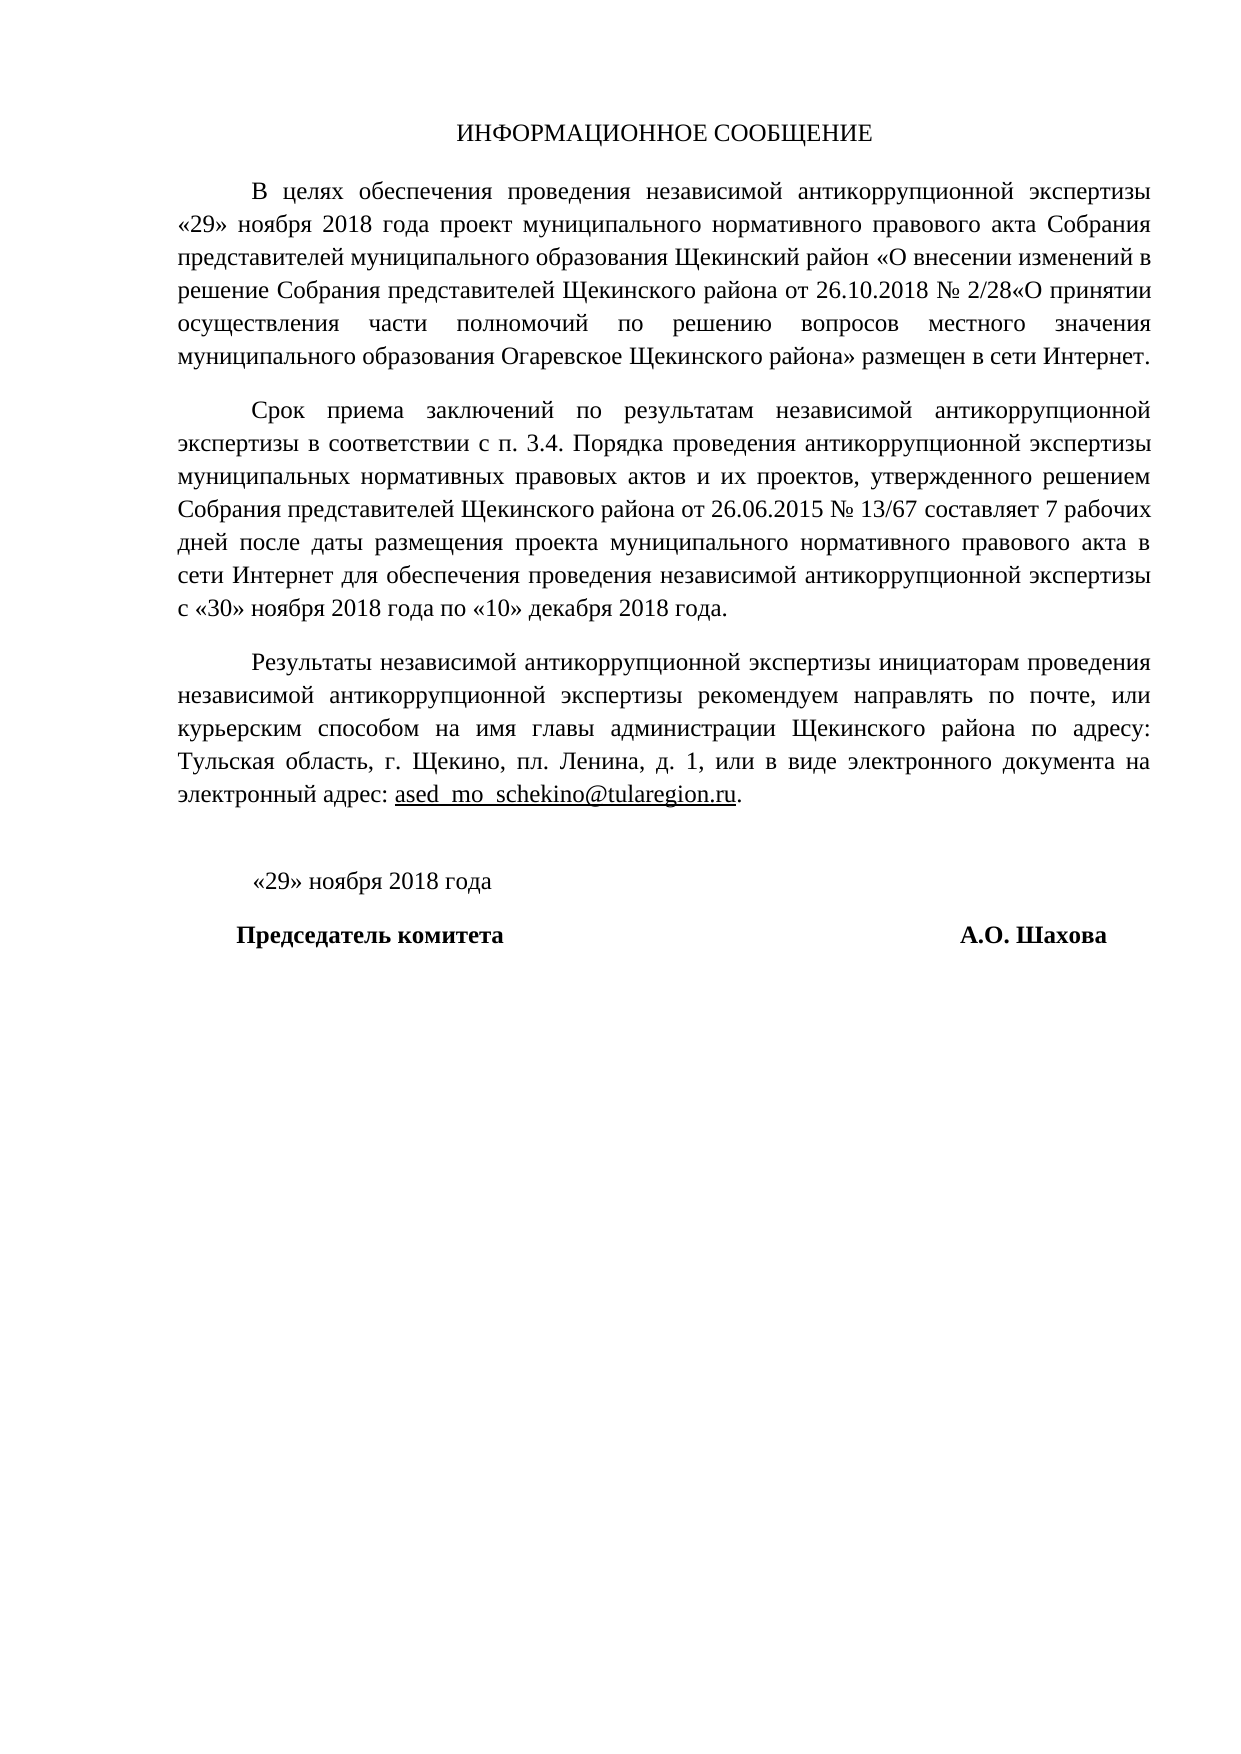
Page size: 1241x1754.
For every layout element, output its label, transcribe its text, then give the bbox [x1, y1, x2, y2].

text В целях обеспечения проведения независимой антикоррупционной экспертизы «29» ноября 2018 года проект муниципального нормативного правового акта Собрания представителей муниципального образования Щекинский район «О внесении изменений в решение Собрания представителей Щекинского района от 26.10.2018 № 2/28«О принятии осуществления части полномочий по решению вопросов местного значения муниципального образования Огаревское Щекинского района» размещен в сети Интернет. [177, 176, 1152, 370]
text Срок приема заключений по результатам независимой антикоррупционной экспертизы в соответствии с п. 3.4. Порядка проведения антикоррупционной экспертизы муниципальных нормативных правовых актов и их проектов, утвержденного решением Собрания представителей Щекинского района от 26.06.2015 № 13/67 составляет 7 рабочих дней после даты размещения проекта муниципального нормативного правового акта в сети Интернет для обеспечения проведения независимой антикоррупционной экспертизы с «30» ноября 2018 года по «10» декабря 2018 года. [177, 395, 1152, 622]
text Результаты независимой антикоррупционной экспертизы инициаторам проведения независимой антикоррупционной экспертизы рекомендуем направлять по почте, или курьерским способом на имя главы администрации Щекинского района по адресу: Тульская область, г. Щекино, пл. Ленина, д. 1, или в виде электронного документа на электронный адрес: ased_mo_schekino@tularegion.ru. [177, 647, 1152, 808]
text «29» ноября 2018 года [177, 866, 1152, 895]
text ИНФОРМАЦИОННОЕ СООБЩЕНИЕ [177, 118, 1152, 147]
text Председатель комитета А.О. Шахова [177, 920, 1152, 948]
